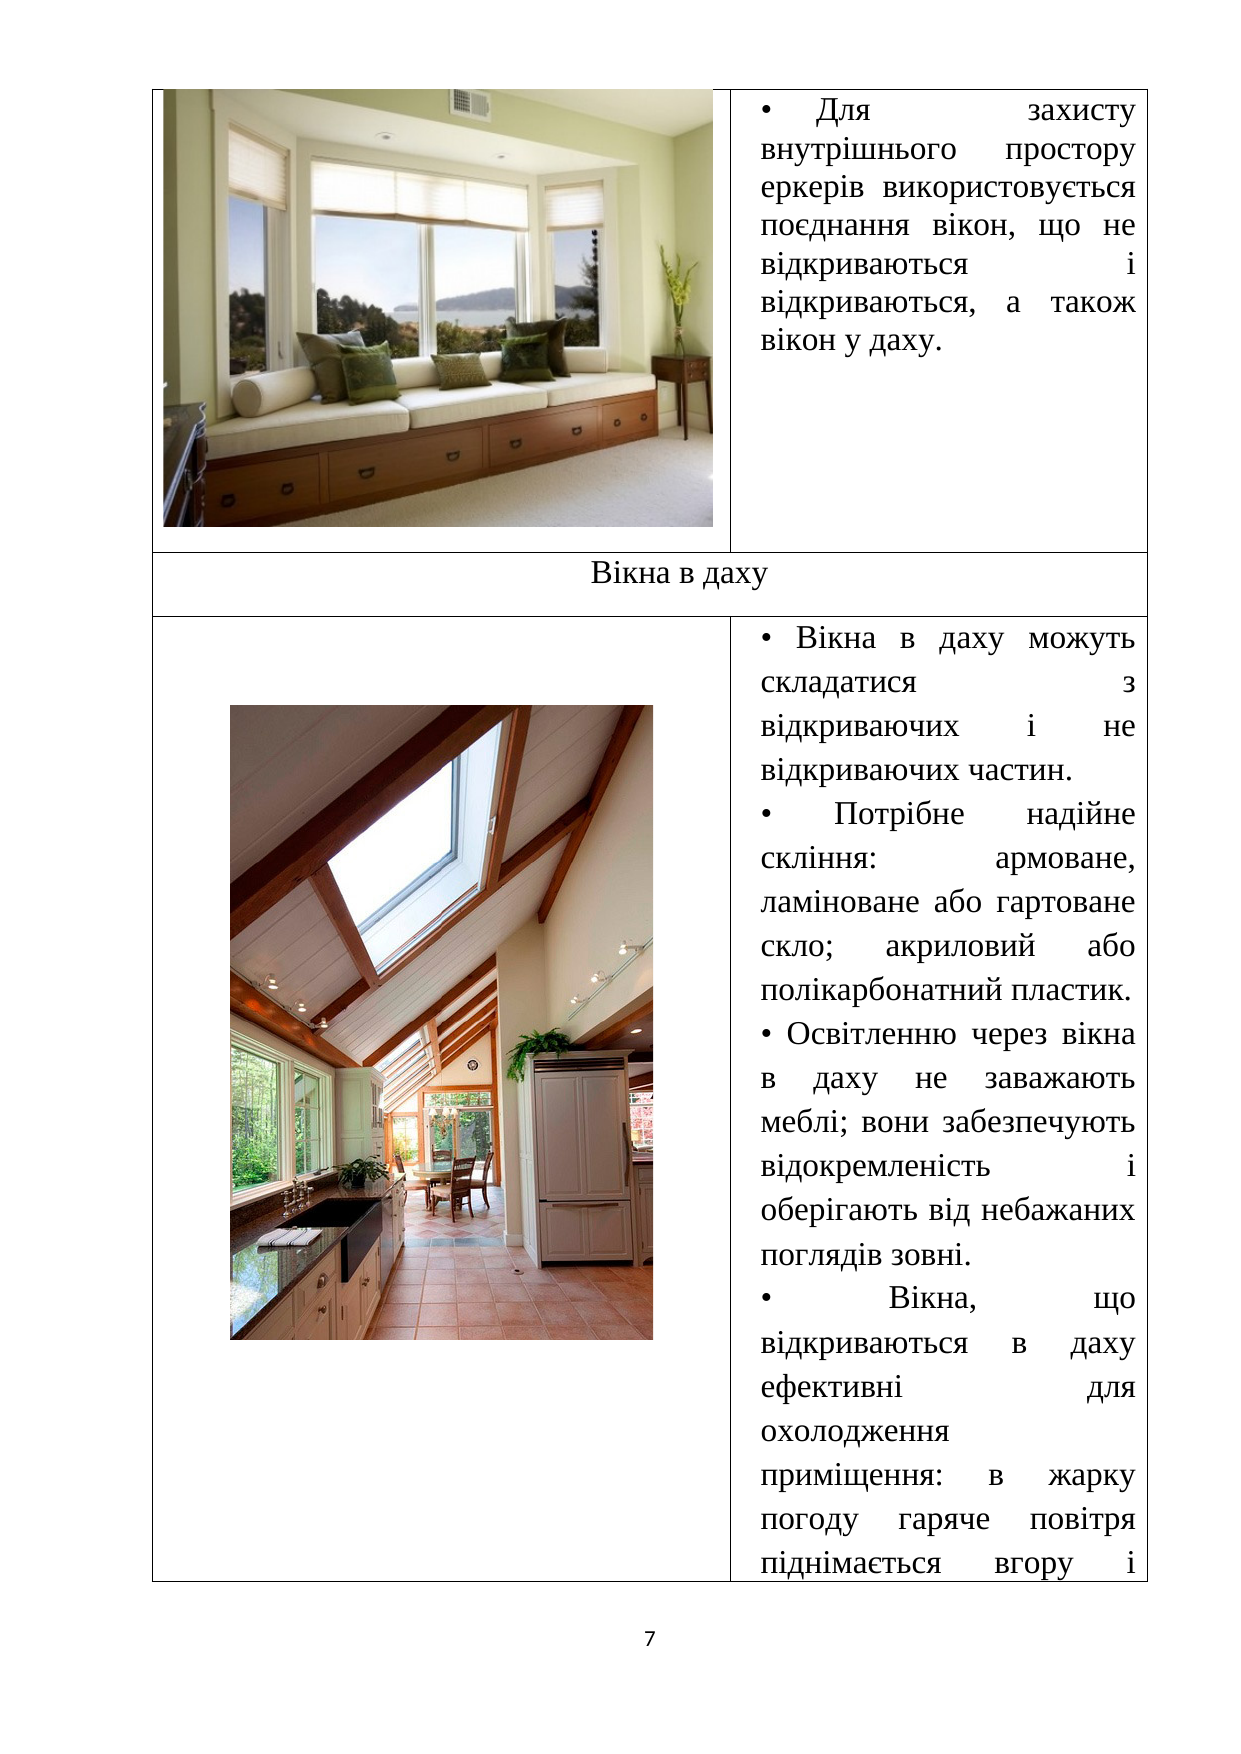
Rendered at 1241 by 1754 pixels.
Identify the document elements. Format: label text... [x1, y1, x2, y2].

table_cell [153, 90, 730, 552]
picture [230, 705, 654, 1340]
table_cell Вікна в даху [153, 553, 1147, 616]
table_cell Для захисту внутрішнього простору еркерів використовується поєднання вікон, що не відкриваються і відкриваються, а також вікон у даху. [731, 90, 1147, 552]
table_cell [153, 617, 730, 1581]
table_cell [731, 617, 1147, 1581]
picture [163, 89, 713, 527]
